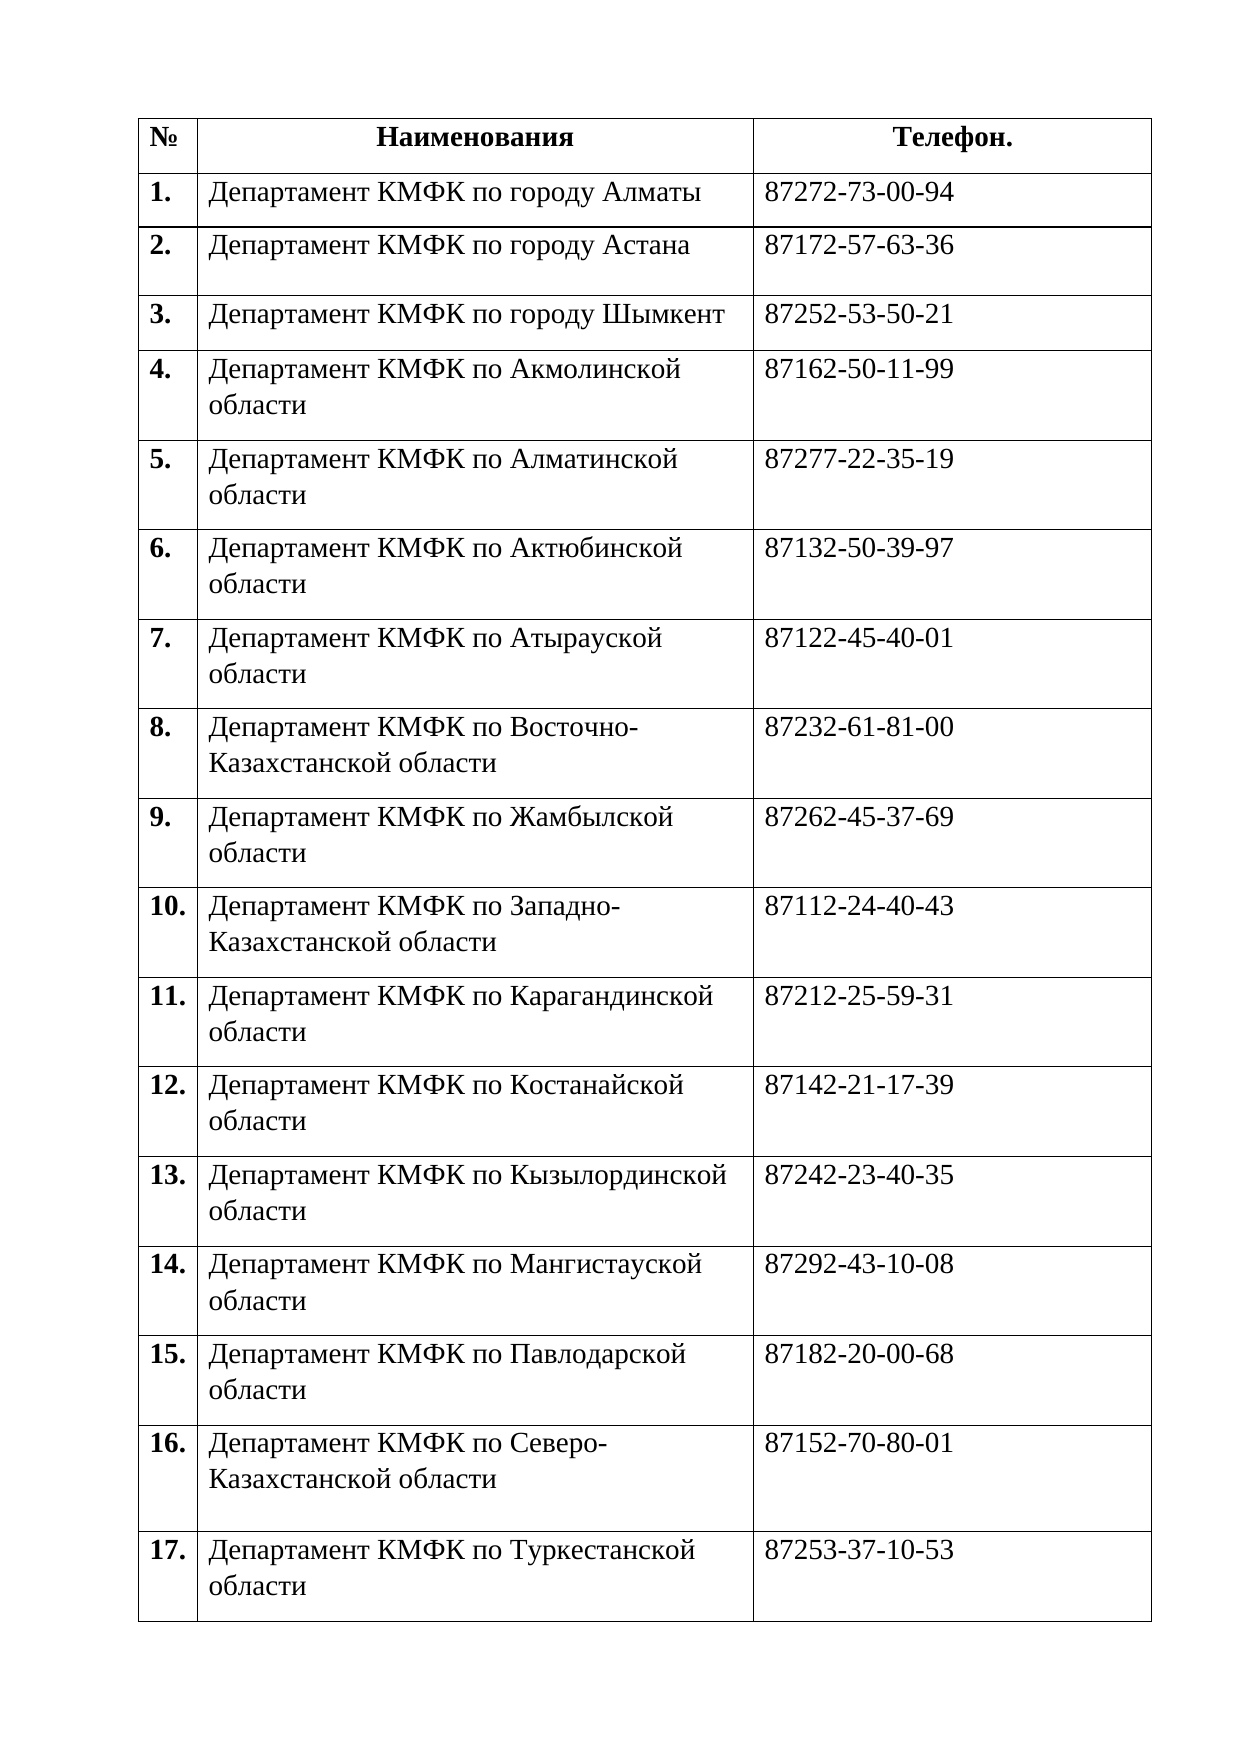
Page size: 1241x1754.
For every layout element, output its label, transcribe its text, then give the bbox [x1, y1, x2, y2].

table_cell Департамент КМФК по Карагандинской области [198, 978, 753, 1066]
table_cell 87162-50-11-99 [754, 351, 1151, 440]
table_cell 14. [139, 1247, 197, 1335]
table_cell Департамент КМФК по городу Шымкент [198, 296, 753, 350]
table_cell 87252-53-50-21 [754, 296, 1151, 350]
table_cell Департамент КМФК по Акмолинской области [198, 351, 753, 440]
table_cell Департамент КМФК по Мангистауской области [198, 1247, 753, 1335]
table_cell 2. [139, 228, 197, 295]
table_cell Департамент КМФК по Павлодарской области [198, 1336, 753, 1424]
table_header Телефон. [754, 119, 1151, 173]
table_cell Департамент КМФК по Западно-Казахстанской области [198, 888, 753, 977]
table_cell 87277-22-35-19 [754, 441, 1151, 529]
table_cell Департамент КМФК по Туркестанской области [198, 1532, 753, 1621]
table_cell 87142-21-17-39 [754, 1067, 1151, 1156]
table_cell 8. [139, 709, 197, 798]
table_cell 87122-45-40-01 [754, 620, 1151, 708]
table_cell 17. [139, 1532, 197, 1621]
table_cell 9. [139, 799, 197, 887]
table_cell Департамент КМФК по Кызылординской области [198, 1157, 753, 1246]
table_cell 3. [139, 296, 197, 350]
table_cell Департамент КМФК по Жамбылской области [198, 799, 753, 887]
table_cell Департамент КМФК по Восточно-Казахстанской области [198, 709, 753, 798]
table_cell 4. [139, 351, 197, 440]
table_cell 7. [139, 620, 197, 708]
table_cell Департамент КМФК по Северо-Казахстанской области [198, 1426, 753, 1531]
table_cell 87292-43-10-08 [754, 1247, 1151, 1335]
table_cell Департамент КМФК по городу Астана [198, 228, 753, 295]
table_cell 13. [139, 1157, 197, 1246]
table_cell 5. [139, 441, 197, 529]
table_cell 87262-45-37-69 [754, 799, 1151, 887]
table_cell Департамент КМФК по городу Алматы [198, 174, 753, 226]
table_cell 6. [139, 530, 197, 619]
table_cell 87132-50-39-97 [754, 530, 1151, 619]
table_cell 15. [139, 1336, 197, 1424]
table_cell Департамент КМФК по Костанайской области [198, 1067, 753, 1156]
table_cell Департамент КМФК по Алматинской области [198, 441, 753, 529]
table_cell 87253-37-10-53 [754, 1532, 1151, 1621]
table_cell 87272-73-00-94 [754, 174, 1151, 226]
table_cell Департамент КМФК по Атырауской области [198, 620, 753, 708]
table_cell 87242-23-40-35 [754, 1157, 1151, 1246]
table_cell Департамент КМФК по Актюбинской области [198, 530, 753, 619]
table_cell 1. [139, 174, 197, 226]
table_cell 12. [139, 1067, 197, 1156]
table_cell 10. [139, 888, 197, 977]
table_cell 87152-70-80-01 [754, 1426, 1151, 1531]
table_cell 87212-25-59-31 [754, 978, 1151, 1066]
table_header № [139, 119, 197, 173]
table_cell 87112-24-40-43 [754, 888, 1151, 977]
table_cell 87232-61-81-00 [754, 709, 1151, 798]
table_cell 87182-20-00-68 [754, 1336, 1151, 1424]
table_cell 11. [139, 978, 197, 1066]
table_header Наименования [198, 119, 753, 173]
table_cell 16. [139, 1426, 197, 1531]
table_cell 87172-57-63-36 [754, 228, 1151, 295]
